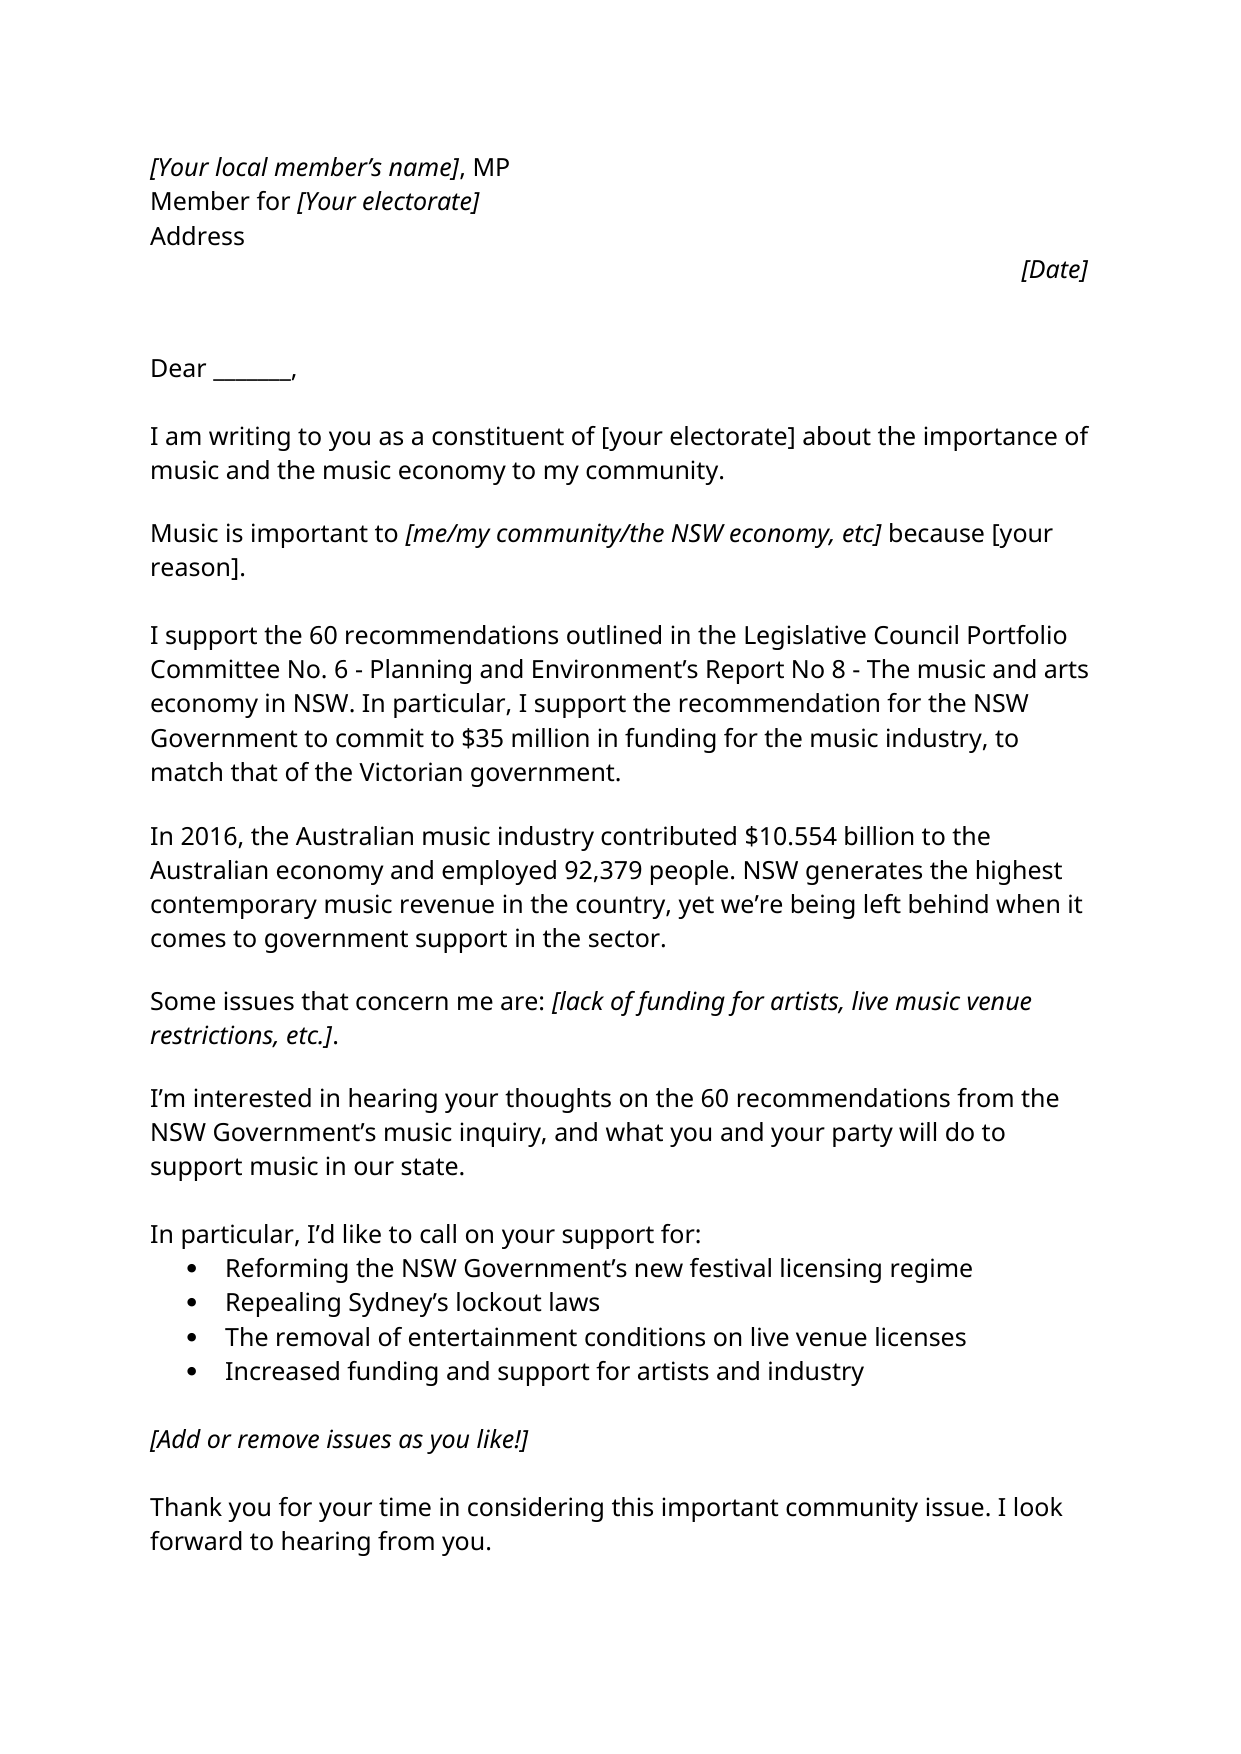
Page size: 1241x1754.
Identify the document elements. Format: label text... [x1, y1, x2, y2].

list The removal of entertainment conditions on live venue licenses [187, 1319, 1090, 1353]
text In particular, I’d like to call on your support for: [150, 1217, 1090, 1251]
text Music is important to [me/my community/the NSW economy, etc] because [your reason]. I support the 60 recommendations outlined in the Legislative Council Portfolio Committee No. 6 - Planning and Environment’s Report No 8 - The music and arts economy in NSW. In particular, I support the recommendation for the NSW Government to commit to $35 million in funding for the music industry, to match that of the Victorian government. [150, 516, 1090, 819]
list Increased funding and support for artists and industry [187, 1353, 1090, 1387]
text Thank you for your time in considering this important community issue. I look forward to hearing from you. [150, 1455, 1090, 1558]
text [Date] [150, 252, 1090, 351]
list Repealing Sydney’s lockout laws [187, 1285, 1090, 1319]
text In 2016, the Australian music industry contributed $10.554 billion to the Australian economy and employed 92,379 people. NSW generates the highest contemporary music revenue in the country, yet we’re being left behind when it comes to government support in the sector. [150, 819, 1090, 955]
text [Add or remove issues as you like!] [150, 1421, 1090, 1455]
text [Your local member’s name], MP Member for [Your electorate] Address [150, 150, 1090, 252]
text Some issues that concern me are: [lack of funding for artists, live music venue restrictions, etc.]. [150, 984, 1090, 1052]
text I’m interested in hearing your thoughts on the 60 recommendations from the NSW Government’s music inquiry, and what you and your party will do to support music in our state. [150, 1081, 1090, 1183]
text Dear _______, I am writing to you as a constituent of [your electorate] about the importance of music and the music economy to my community. [150, 351, 1090, 487]
list Reforming the NSW Government’s new festival licensing regime [187, 1251, 1090, 1285]
